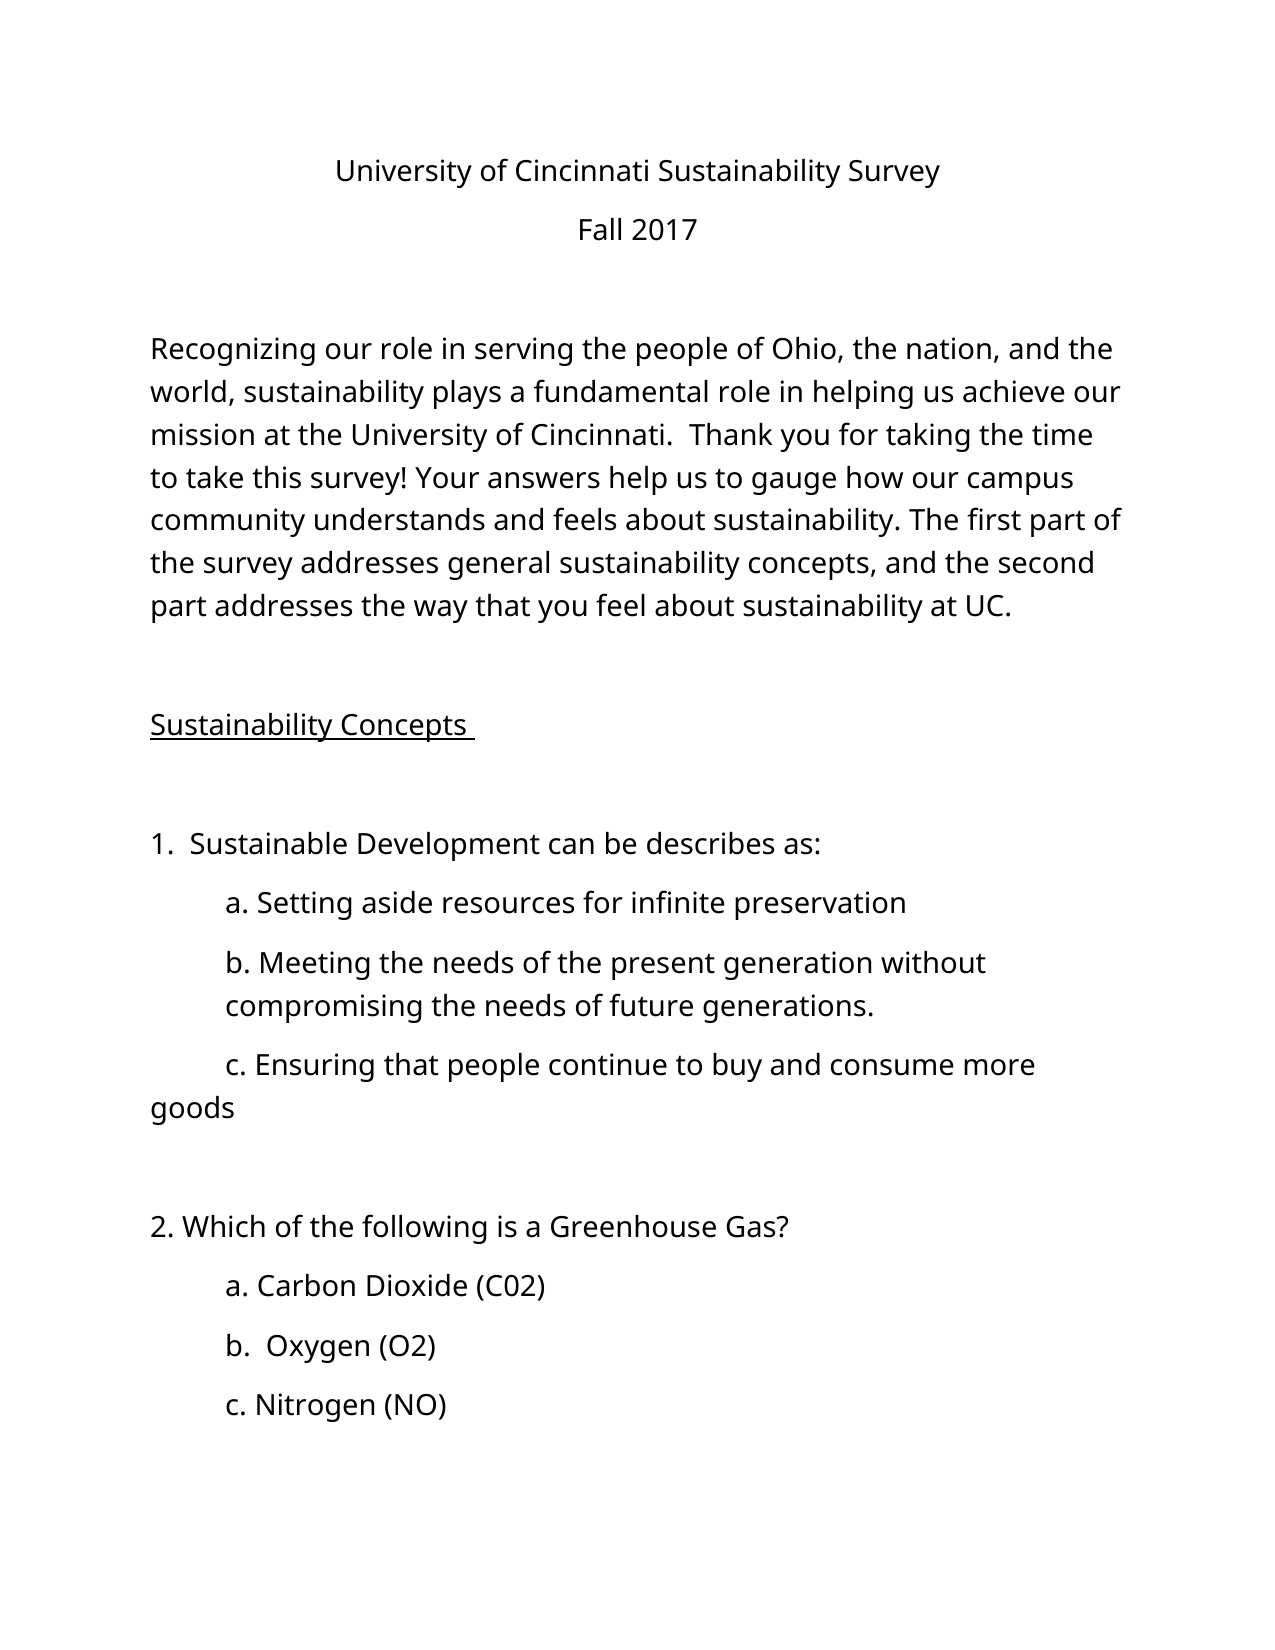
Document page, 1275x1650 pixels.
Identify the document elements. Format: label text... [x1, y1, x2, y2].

text c. Ensuring that people continue to buy and consume more goods [150, 1044, 1125, 1127]
text Sustainability Concepts [150, 704, 1125, 744]
text a. Carbon Dioxide (C02) [150, 1266, 1125, 1305]
text c. Nitrogen (NO) [150, 1385, 1125, 1424]
text University of Cincinnati Sustainability Survey [150, 150, 1125, 190]
text 1. Sustainable Development can be describes as: [150, 823, 1125, 863]
text Fall 2017 [150, 209, 1125, 249]
text a. Setting aside resources for infinite preservation [150, 883, 1125, 922]
text b. Oxygen (O2) [150, 1325, 1125, 1365]
text 2. Which of the following is a Greenhouse Gas? [150, 1206, 1125, 1246]
text Recognizing our role in serving the people of Ohio, the nation, and the world, sustainability plays a fundamental role in helping us achieve our mission at the University of Cincinnati. Thank you for taking the time to take this survey! Your answers help us to gauge how our campus community understands and feels about sustainability. The first part of the survey addresses general sustainability concepts, and the second part addresses the way that you feel about sustainability at UC. [150, 328, 1125, 625]
text b. Meeting the needs of the present generation without compromising the needs of future generations. [225, 942, 1125, 1025]
